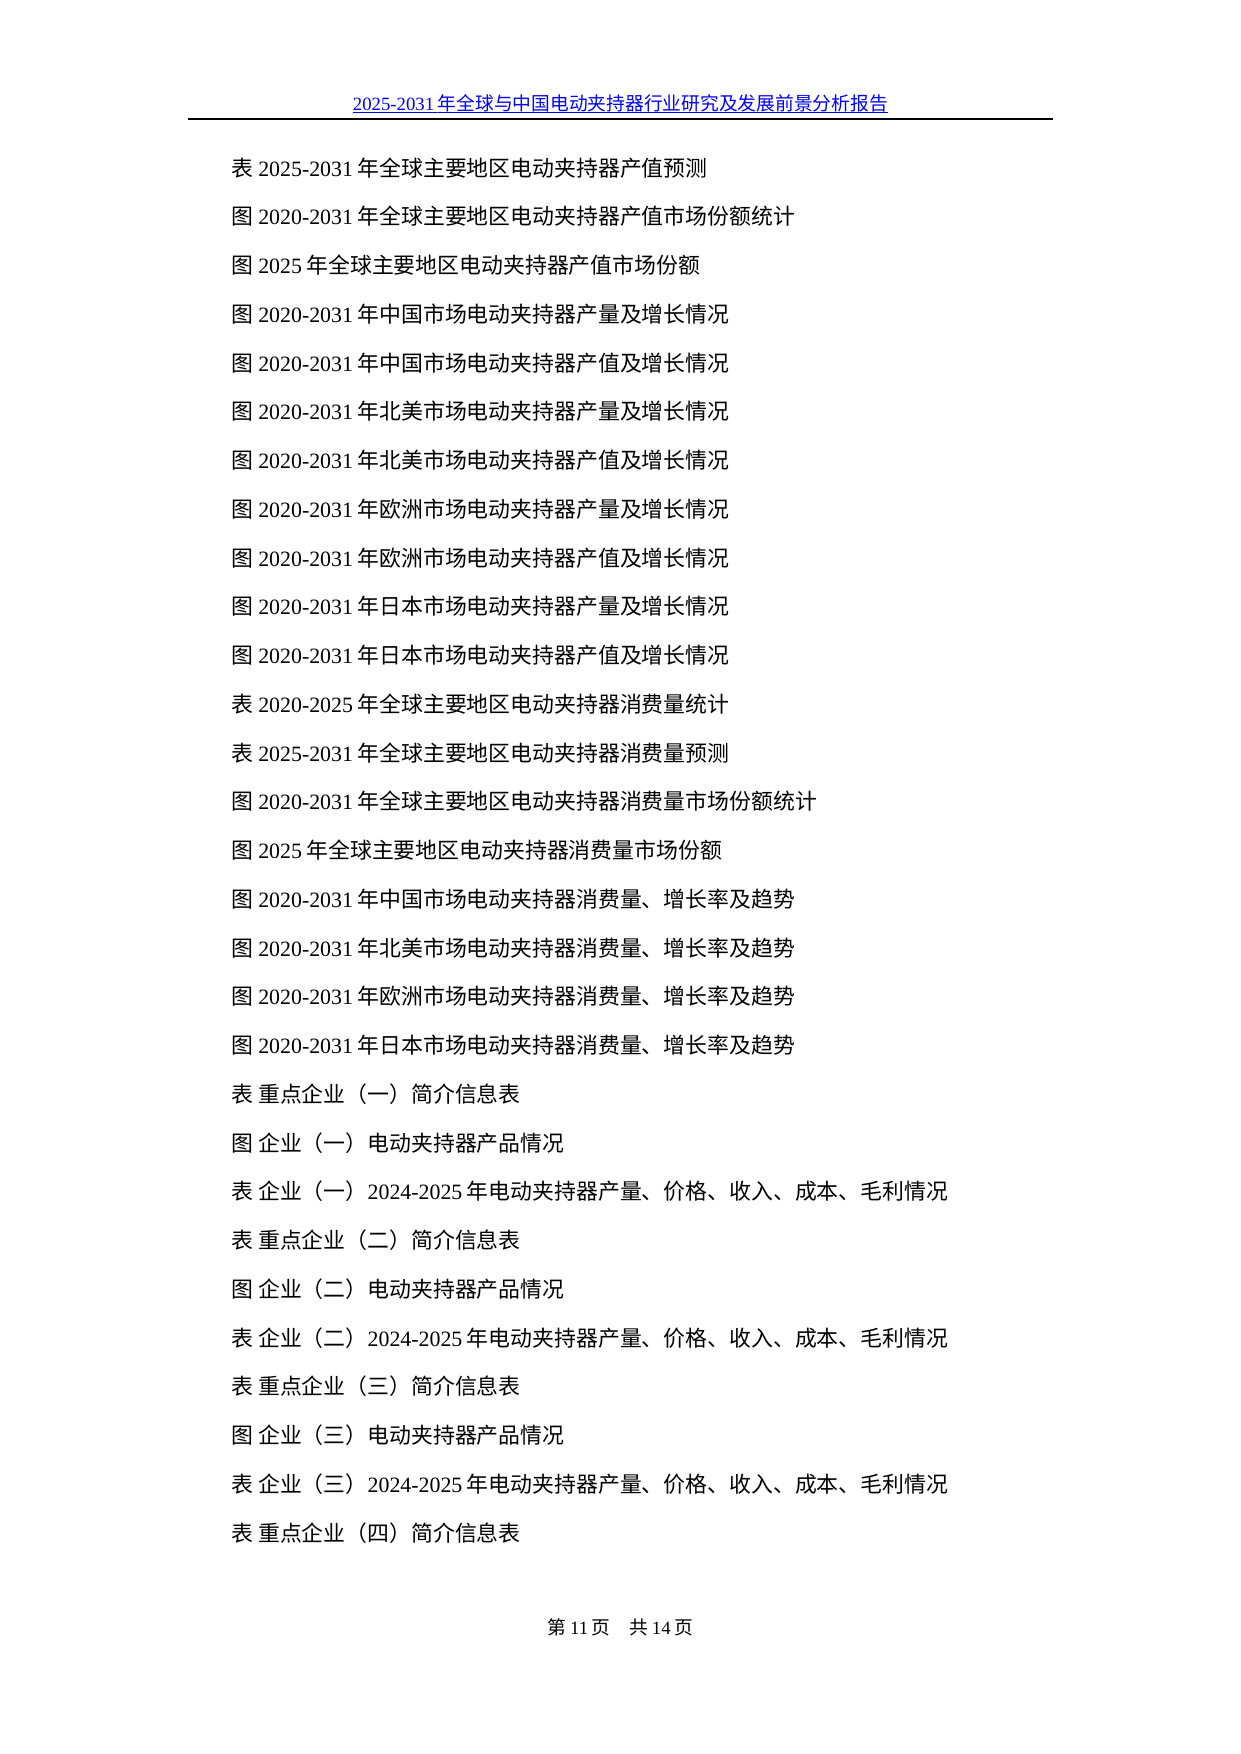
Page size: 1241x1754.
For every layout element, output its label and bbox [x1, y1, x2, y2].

text [187, 150, 1053, 1548]
